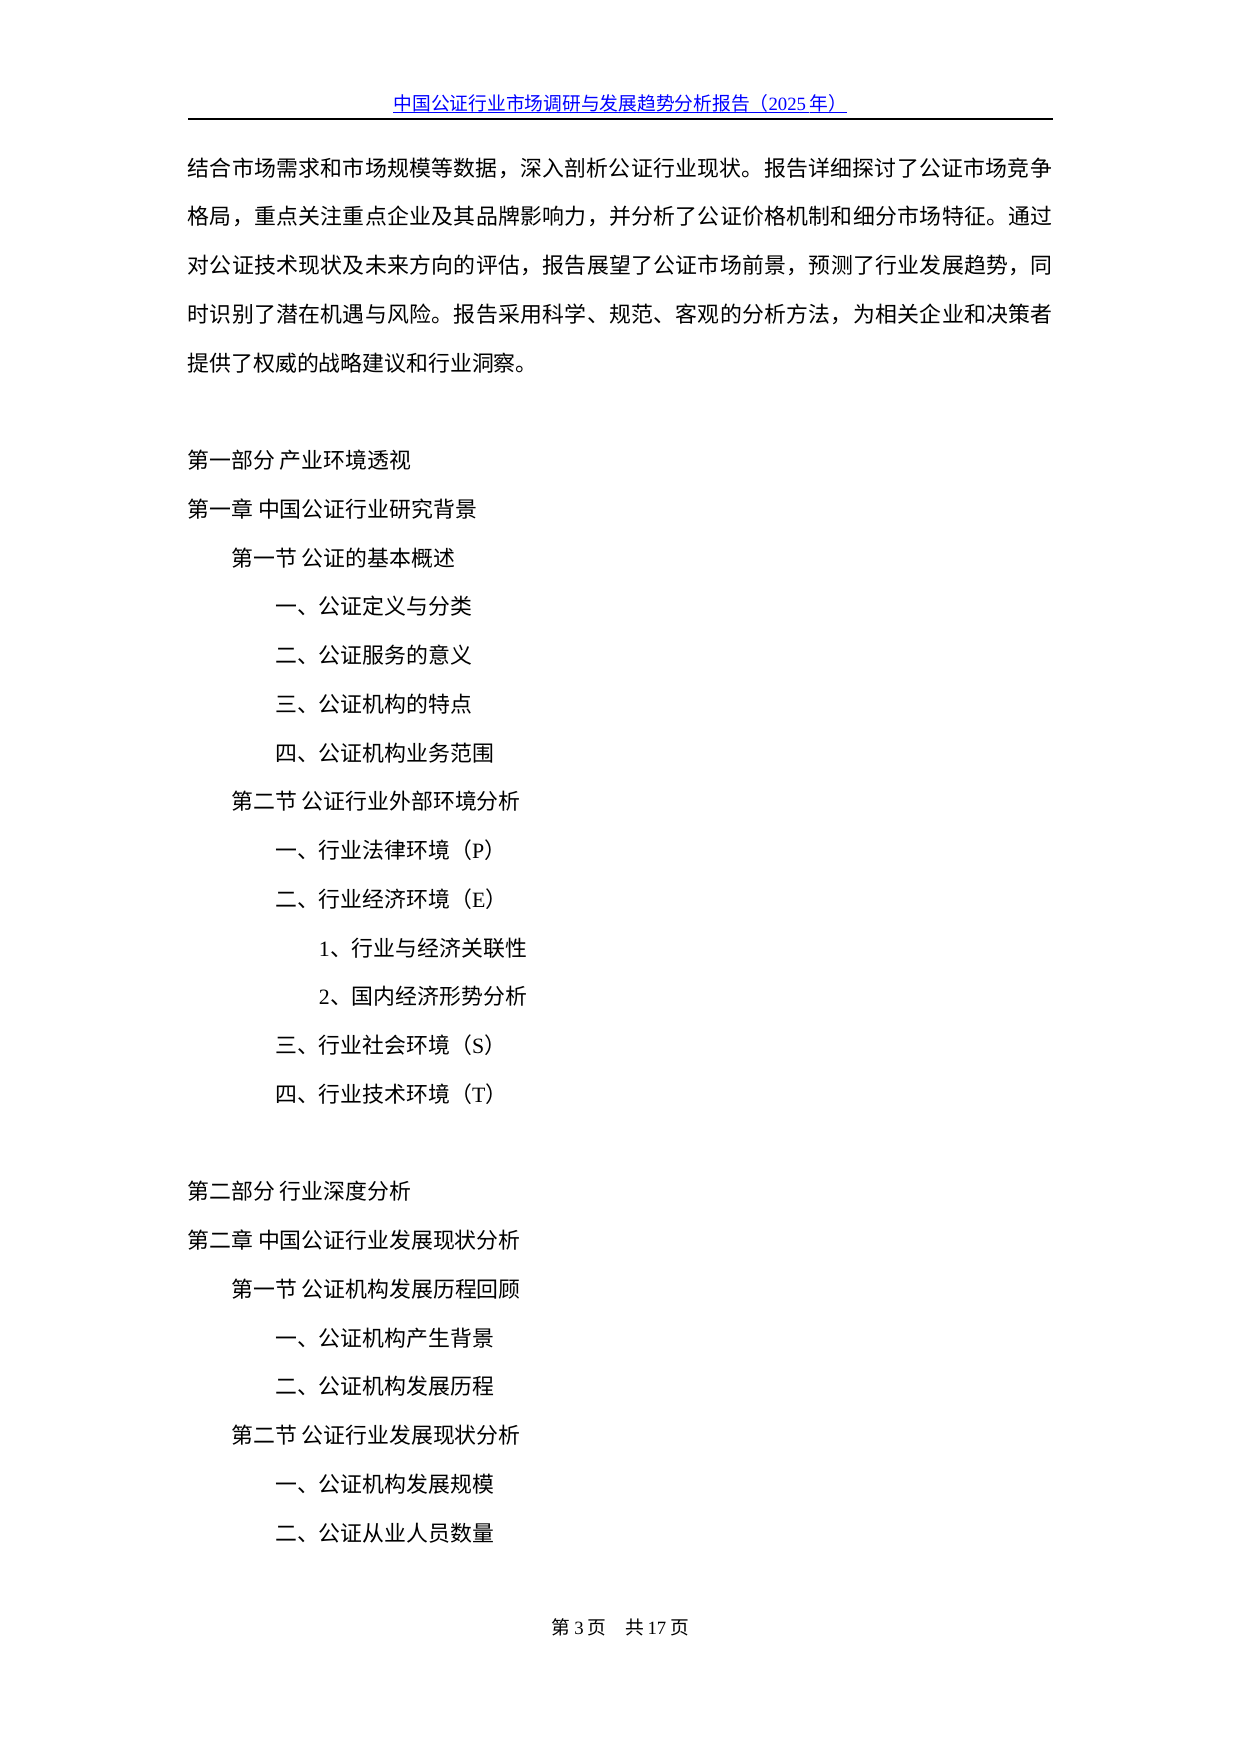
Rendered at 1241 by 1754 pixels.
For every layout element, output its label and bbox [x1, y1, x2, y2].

text [187, 150, 1053, 1548]
